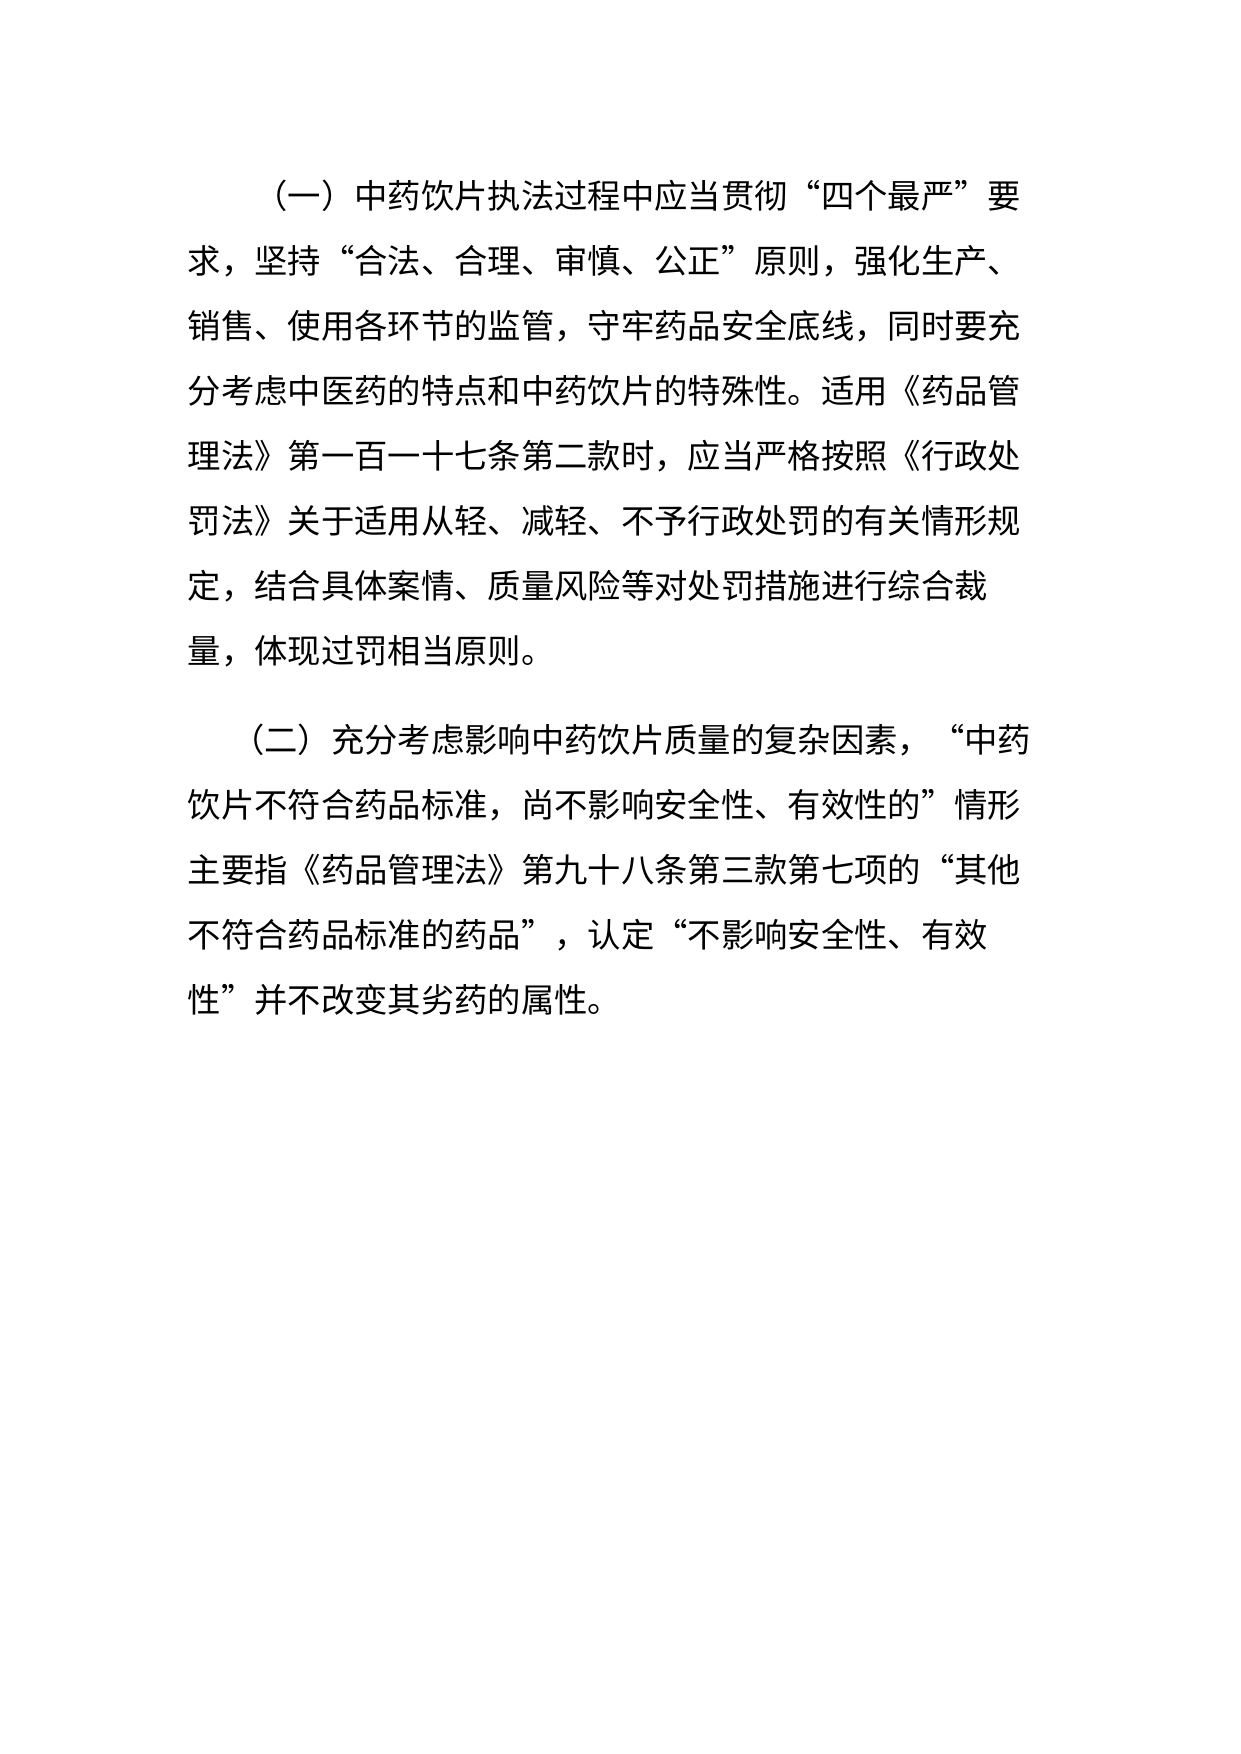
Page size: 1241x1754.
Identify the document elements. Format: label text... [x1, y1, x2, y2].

list （一）中药饮片执法过程中应当贯彻“四个最严”要求，坚持“合法、合理、审慎、公正”原则，强化生产、销售、使用各环节的监管，守牢药品安全底线，同时要充分考虑中医药的特点和中药饮片的特殊性。适用《药品管理法》第一百一十七条第二款时，应当严格按照《行政处罚法》关于适用从轻、减轻、不予行政处罚的有关情形规定，结合具体案情、质量风险等对处罚措施进行综合裁量，体现过罚相当原则。 [187, 162, 1053, 682]
text （二）充分考虑影响中药饮片质量的复杂因素，“中药饮片不符合药品标准，尚不影响安全性、有效性的”情形主要指《药品管理法》第九十八条第三款第七项的“其他不符合药品标准的药品”，认定“不影响安全性、有效性”并不改变其劣药的属性。 [187, 705, 1053, 1030]
